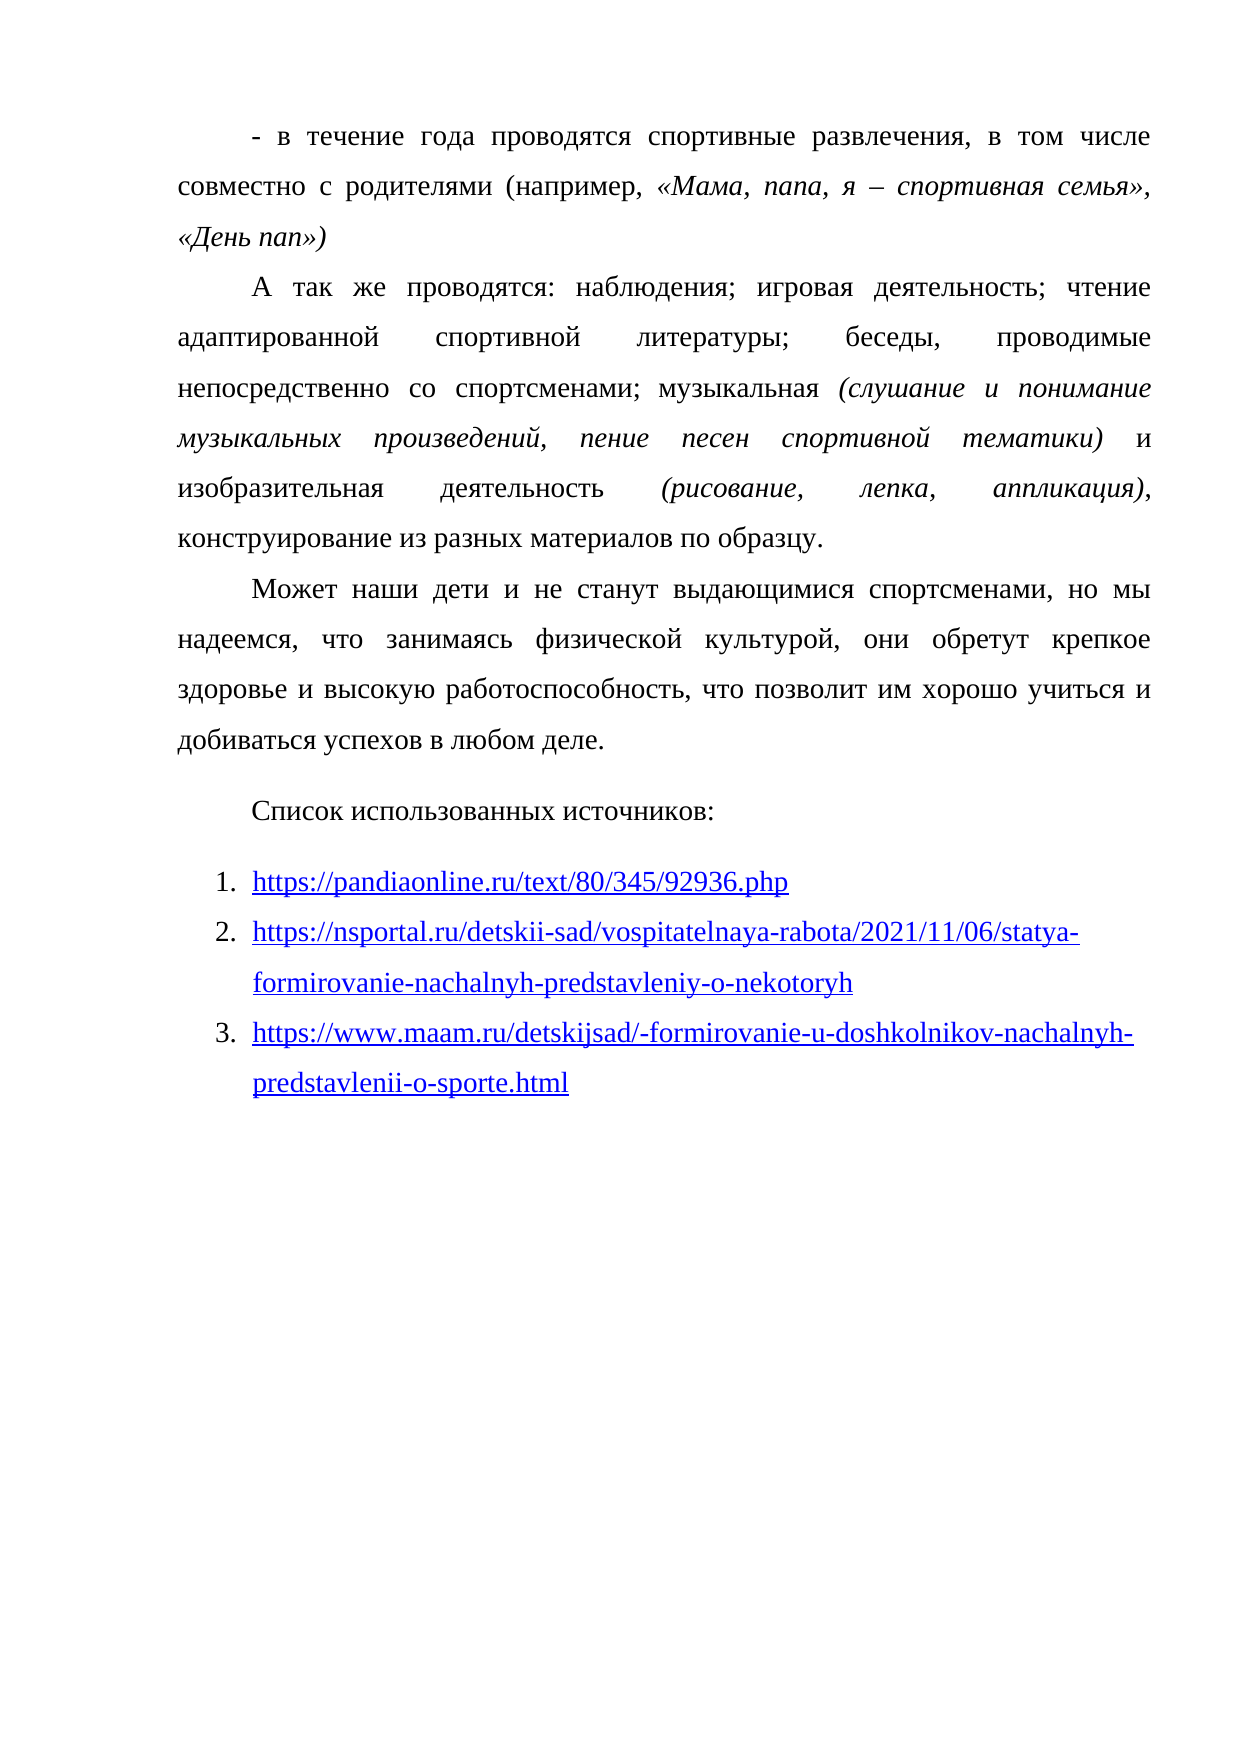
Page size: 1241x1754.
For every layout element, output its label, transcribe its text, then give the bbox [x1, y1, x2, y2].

list https://pandiaonline.ru/text/80/345/92936.php [215, 864, 1152, 898]
list https://nsportal.ru/detskii-sad/vospitatelnaya-rabota/2021/11/06/statya-formirovanie-nachalnyh-predstavleniy-o-nekotoryh [215, 914, 1152, 998]
list https://www.maam.ru/detskijsad/-formirovanie-u-doshkolnikov-nachalnyh-predstavlenii-o-sporte.html [215, 1015, 1152, 1099]
text Список использованных источников: [177, 793, 1152, 827]
text - в течение года проводятся спортивные развлечения, в том числе совместно с родителями (например, «Мама, папа, я – спортивная семья», «День пап») [177, 118, 1152, 252]
text Может наши дети и не станут выдающимися спортсменами, но мы надеемся, что занимаясь физической культурой, они обретут крепкое здоровье и высокую работоспособность, что позволит им хорошо учиться и добиваться успехов в любом деле. [177, 571, 1152, 755]
text А так же проводятся: наблюдения; игровая деятельность; чтение адаптированной спортивной литературы; беседы, проводимые непосредственно со спортсменами; музыкальная (слушание и понимание музыкальных произведений, пение песен спортивной тематики) и изобразительная деятельность (рисование, лепка, аппликация), конструирование из разных материалов по образцу. [177, 269, 1152, 554]
